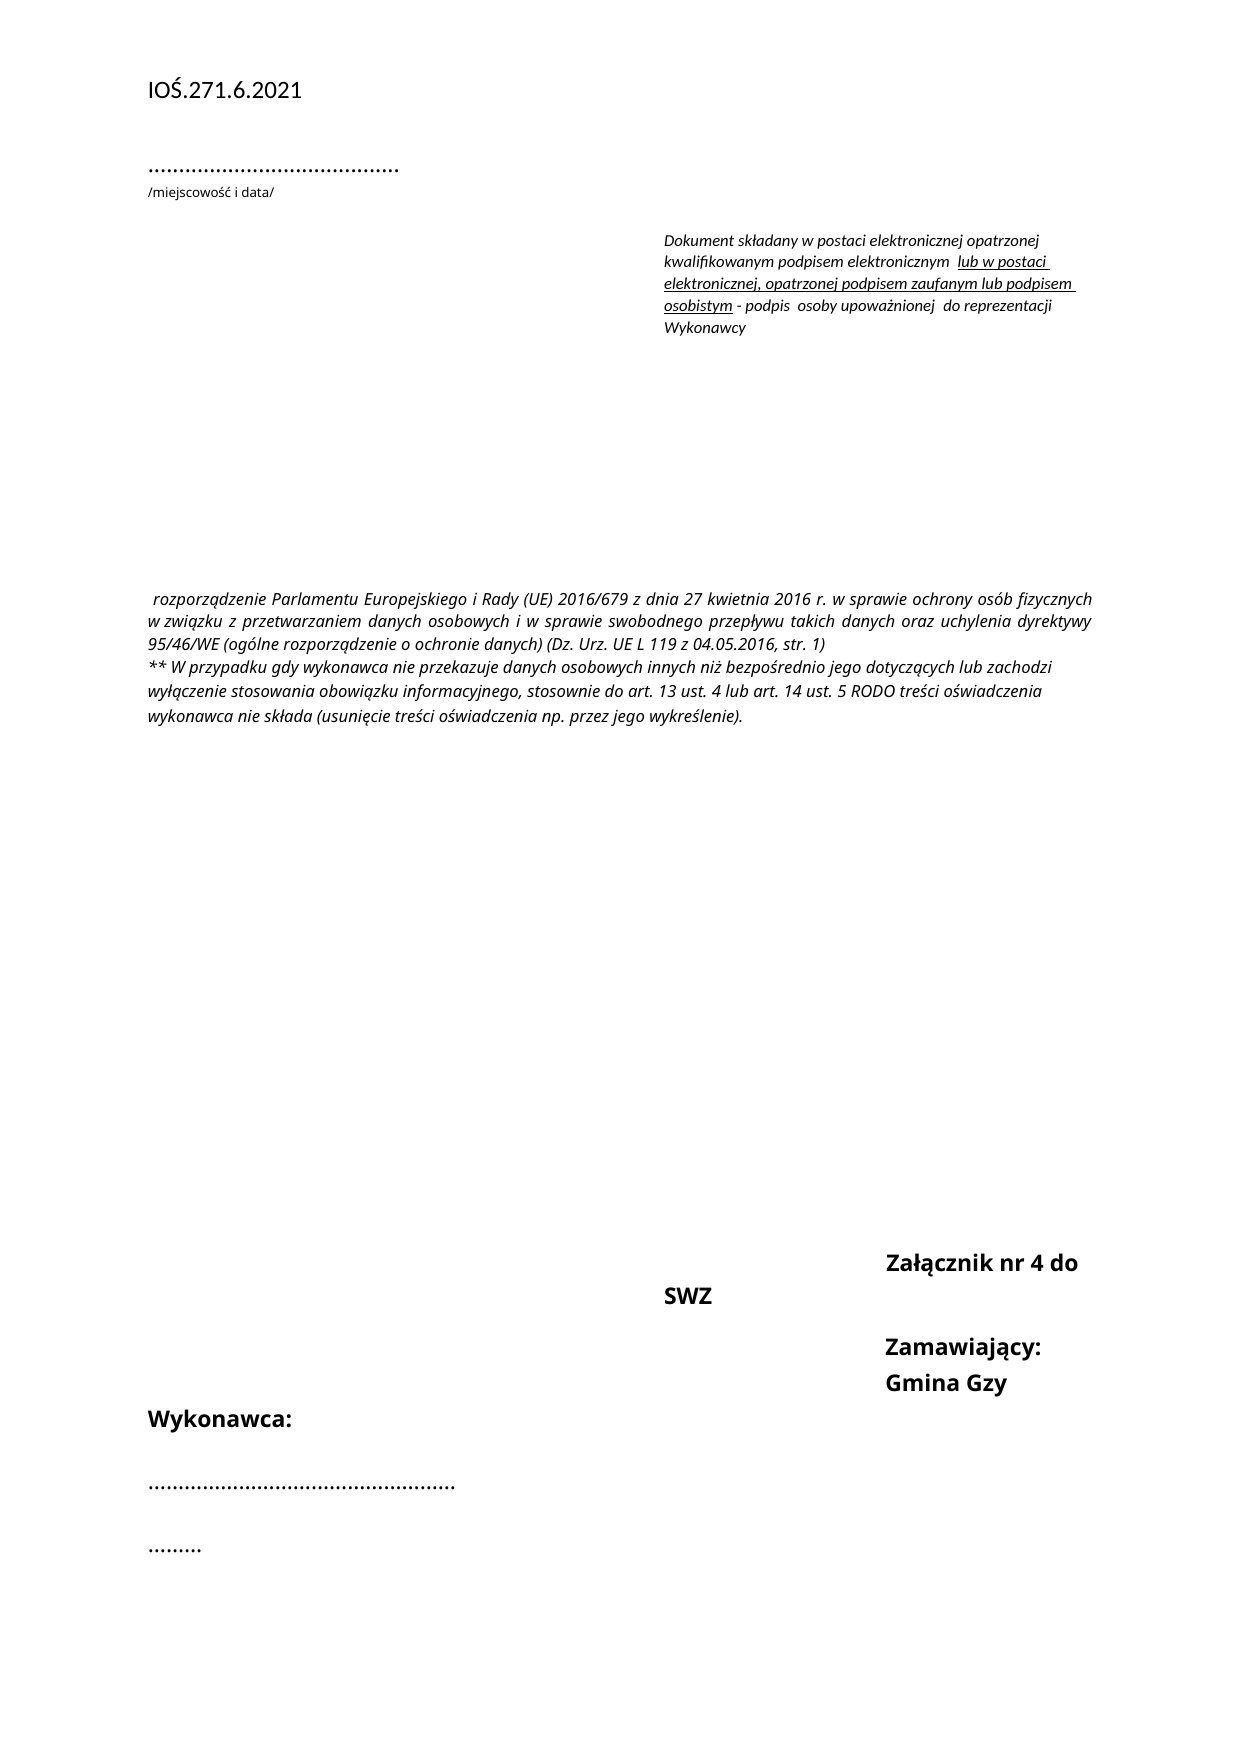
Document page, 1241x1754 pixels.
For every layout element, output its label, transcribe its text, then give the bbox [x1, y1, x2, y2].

text Zamawiający: [811, 1331, 1093, 1362]
text Dokument składany w postaci elektronicznej opatrzonej kwalifikowanym podpisem elektronicznym lub w postaci elektronicznej, opatrzonej podpisem zaufanym lub podpisem osobistym - podpis osoby upoważnionej do reprezentacji Wykonawcy [664, 230, 1093, 338]
text rozporządzenie Parlamentu Europejskiego i Rady (UE) 2016/679 z dnia 27 kwietnia 2016 r. w sprawie ochrony osób fizycznych w związku z przetwarzaniem danych osobowych i w sprawie swobodnego przepływu takich danych oraz uchylenia dyrektywy 95/46/WE (ogólne rozporządzenie o ochronie danych) (Dz. Urz. UE L 119 z 04.05.2016, str. 1) [148, 587, 1093, 655]
text Gmina Gzy [885, 1367, 1093, 1398]
text Wykonawca: [148, 1402, 1093, 1434]
text ......................................... /miejscowość i data/ [148, 148, 1093, 215]
text ** W przypadku gdy wykonawca nie przekazuje danych osobowych innych niż bezpośrednio jego dotyczących lub zachodzi wyłączenie stosowania obowiązku informacyjnego, stosownie do art. 13 ust. 4 lub art. 14 ust. 5 RODO treści oświadczenia wykonawca nie składa (usunięcie treści oświadczenia np. przez jego wykreślenie). [148, 655, 1093, 727]
text …………………………………………………… [148, 1465, 472, 1559]
text Załącznik nr 4 do SWZ [664, 1246, 1093, 1311]
